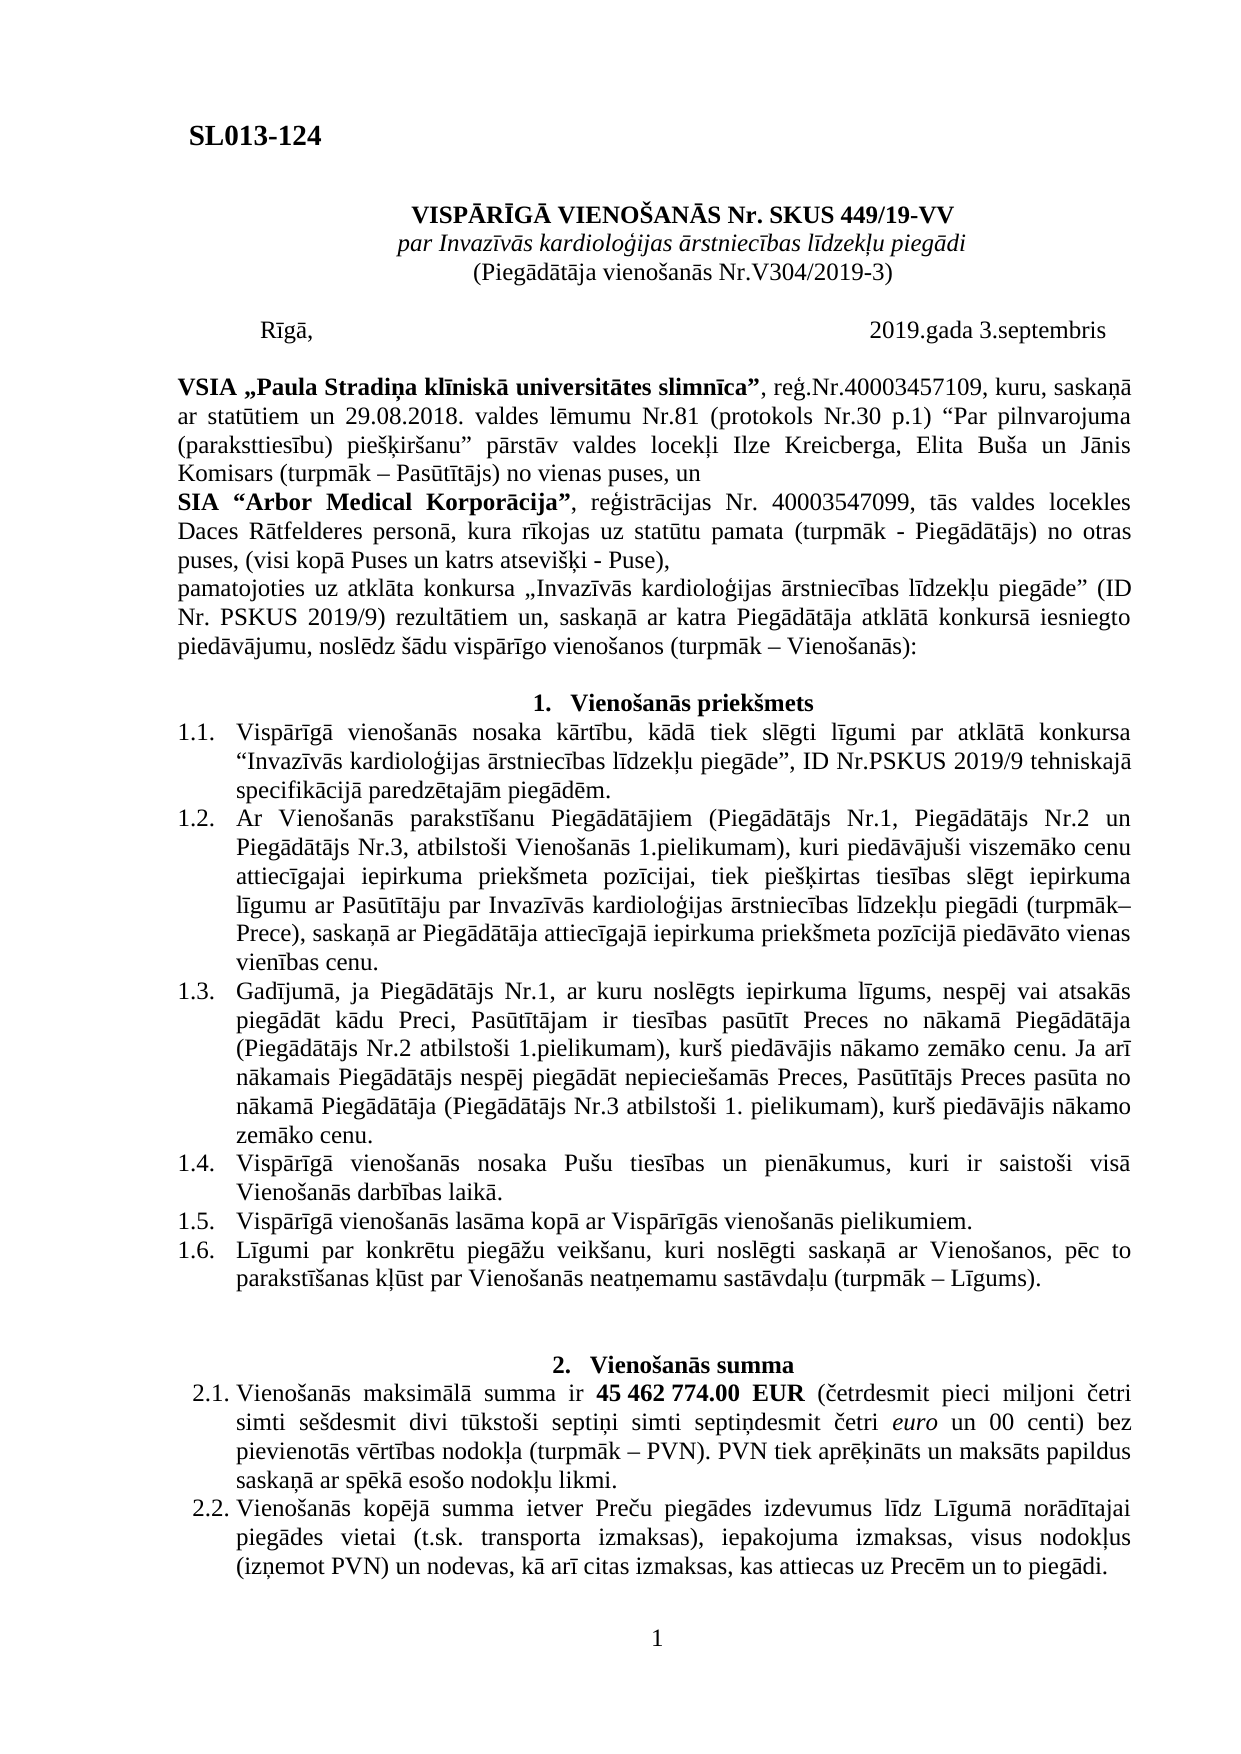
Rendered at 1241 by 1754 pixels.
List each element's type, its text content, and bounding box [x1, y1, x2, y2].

text SIA “Arbor Medical Korporācija”, reģistrācijas Nr. 40003547099, tās valdes locekles Daces Rātfelderes personā, kura rīkojas uz statūtu pamata (turpmāk - Piegādātājs) no otras puses, (visi kopā Puses un katrs atsevišķi - Puse), [177, 487, 1132, 573]
table_header SL013-124 VISPĀRĪGĀ VIENOŠANĀS Nr. SKUS 449/19-VV par Invazīvās kardioloģijas ārstniecības līdzekļu piegādi (Piegādātāja vienošanās Nr.V304/2019-3) [177, 118, 1194, 286]
list Vispārīgā vienošanās nosaka Pušu tiesības un pienākumus, kuri ir saistoši visā Vienošanās darbības laikā. [177, 1148, 1132, 1206]
list Ar Vienošanās parakstīšanu Piegādātājiem (Piegādātājs Nr.1, Piegādātājs Nr.2 un Piegādātājs Nr.3, atbilstoši Vienošanās 1.pielikumam), kuri piedāvājuši viszemāko cenu attiecīgajai iepirkuma priekšmeta pozīcijai, tiek piešķirtas tiesības slēgt iepirkuma līgumu ar Pasūtītāju par Invazīvās kardioloģijas ārstniecības līdzekļu piegādi (turpmāk– Prece), saskaņā ar Piegādātāja attiecīgajā iepirkuma priekšmeta pozīcijā piedāvāto vienas vienības cenu. [177, 803, 1132, 976]
list Vienošanās priekšmets [215, 688, 1132, 717]
list Līgumi par konkrētu piegāžu veikšanu, kuri noslēgti saskaņā ar Vienošanos, pēc to parakstīšanas kļūst par Vienošanās neatņemamu sastāvdaļu (turpmāk – Līgums). [177, 1235, 1132, 1292]
table_cell Rīgā, 2019.gada 3.septembris [177, 286, 1194, 372]
text VSIA „Paula Stradiņa klīniskā universitātes slimnīca”, reģ.Nr.40003457109, kuru, saskaņā ar statūtiem un 29.08.2018. valdes lēmumu Nr.81 (protokols Nr.30 p.1) “Par pilnvarojuma (paraksttiesību) piešķiršanu” pārstāv valdes locekļi Ilze Kreicberga, Elita Buša un Jānis Komisars (turpmāk – Pasūtītājs) no vienas puses, un [177, 372, 1132, 487]
text pamatojoties uz atklāta konkursa „Invazīvās kardioloģijas ārstniecības līdzekļu piegāde” (ID Nr. PSKUS 2019/9) rezultātiem un, saskaņā ar katra Piegādātāja atklātā konkursā iesniegto piedāvājumu, noslēdz šādu vispārīgo vienošanos (turpmāk – Vienošanās): [177, 573, 1132, 660]
list Vienošanās summa [215, 1350, 1132, 1378]
list Vispārīgā vienošanās lasāma kopā ar Vispārīgās vienošanās pielikumiem. [177, 1206, 1132, 1235]
list Vienošanās maksimālā summa ir 45 462 774.00 EUR (četrdesmit pieci miljoni četri simti sešdesmit divi tūkstoši septiņi simti septiņdesmit četri euro un 00 centi) bez pievienotās vērtības nodokļa (turpmāk – PVN). PVN tiek aprēķināts un maksāts papildus saskaņā ar spēkā esošo nodokļu likmi. [192, 1378, 1132, 1493]
list Vienošanās kopējā summa ietver Preču piegādes izdevumus līdz Līgumā norādītajai piegādes vietai (t.sk. transporta izmaksas), iepakojuma izmaksas, visus nodokļus (izņemot PVN) un nodevas, kā arī citas izmaksas, kas attiecas uz Precēm un to piegādi. [192, 1493, 1132, 1580]
list Vispārīgā vienošanās nosaka kārtību, kādā tiek slēgti līgumi par atklātā konkursa “Invazīvās kardioloģijas ārstniecības līdzekļu piegāde”, ID Nr.PSKUS 2019/9 tehniskajā specifikācijā paredzētajām piegādēm. [177, 717, 1132, 803]
list Gadījumā, ja Piegādātājs Nr.1, ar kuru noslēgts iepirkuma līgums, nespēj vai atsakās piegādāt kādu Preci, Pasūtītājam ir tiesības pasūtīt Preces no nākamā Piegādātāja (Piegādātājs Nr.2 atbilstoši 1.pielikumam), kurš piedāvājis nākamo zemāko cenu. Ja arī nākamais Piegādātājs nespēj piegādāt nepieciešamās Preces, Pasūtītājs Preces pasūta no nākamā Piegādātāja (Piegādātājs Nr.3 atbilstoši 1. pielikumam), kurš piedāvājis nākamo zemāko cenu. [177, 976, 1132, 1148]
